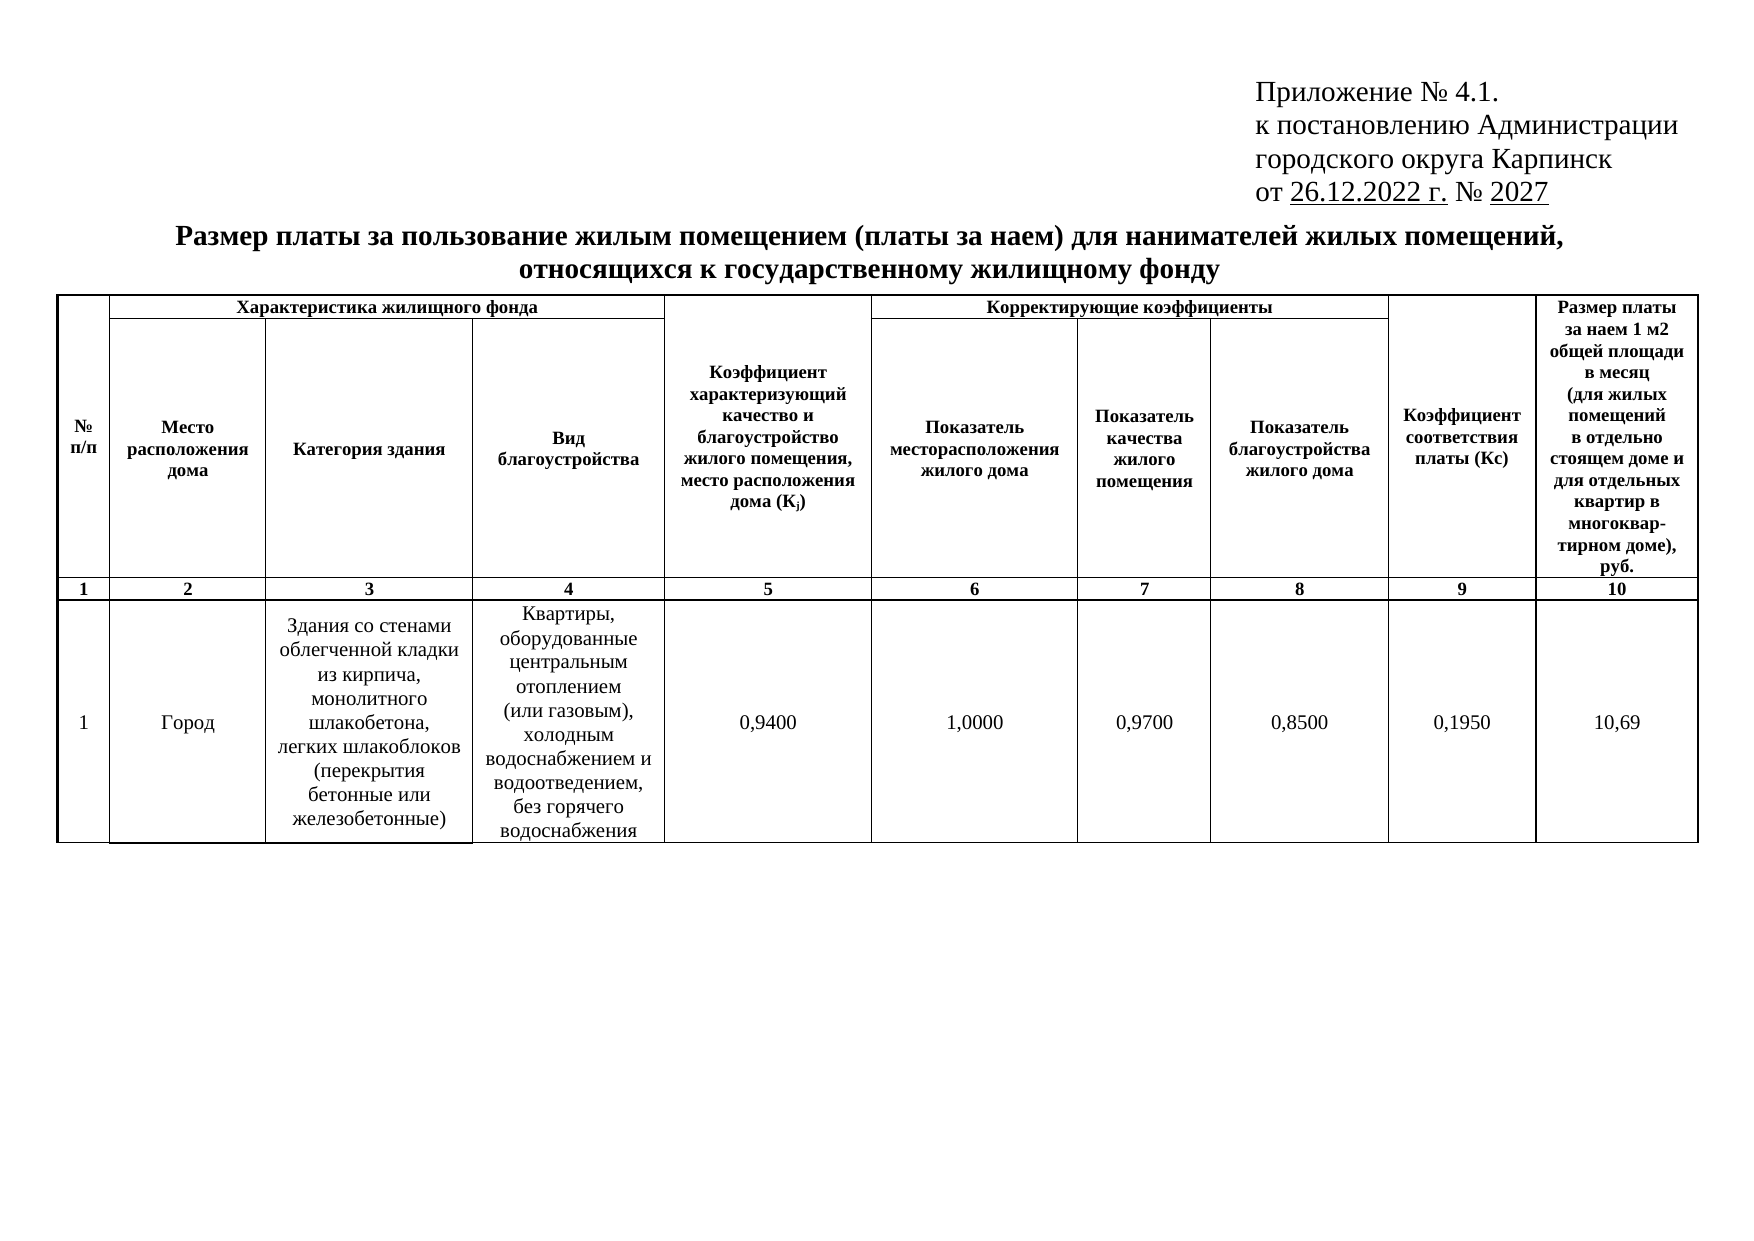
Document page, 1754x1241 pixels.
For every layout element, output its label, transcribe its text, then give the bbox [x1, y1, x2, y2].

table_cell 2 [110, 578, 265, 599]
table_cell 9 [1389, 578, 1535, 599]
table_cell 10 [1537, 578, 1697, 599]
table_header № п/п [59, 296, 109, 577]
text относящихся к государственному жилищному фонду [59, 251, 1680, 285]
table_cell 4 [473, 578, 664, 599]
table_header Коэффициент соответствия платы (Кс) [1389, 296, 1535, 577]
text городского округа Карпинск [207, 141, 1680, 174]
table_header Характеристика жилищного фонда [110, 296, 664, 318]
table_header Корректирующие коэффициенты [872, 296, 1388, 318]
table_cell 6 [872, 578, 1077, 599]
table_cell Категория здания [266, 319, 472, 577]
table_header Коэффициент характеризующий качество и благоустройство жилого помещения, место расположения дома (Кj) [665, 296, 871, 577]
table_cell 3 [266, 578, 472, 599]
text от 26.12.2022 г. № 2027 [207, 174, 1680, 208]
table_cell 8 [1211, 578, 1388, 599]
table_cell Показатель месторасположения жилого дома [872, 319, 1077, 577]
table_cell 0,1950 [1389, 601, 1535, 842]
table_cell 7 [1078, 578, 1210, 599]
table_cell 0,8500 [1211, 601, 1388, 842]
text Приложение № 4.1. [207, 74, 1680, 107]
table_cell 5 [665, 578, 871, 599]
table_cell 1,0000 [872, 601, 1077, 842]
table_cell Место расположения дома [110, 319, 265, 577]
table_cell 0,9400 [665, 601, 871, 842]
table_cell Показатель качества жилого помещения [1078, 319, 1210, 577]
text к постановлению Администрации [207, 107, 1680, 141]
text Размер платы за пользование жилым помещением (платы за наем) для нанимателей жилых помещений, [59, 218, 1680, 251]
table_header Размер платы за наем 1 м2 общей площади в месяц (для жилых помещений в отдельно стоящем доме и для отдельных квартир в многоквар-тирном доме), руб. [1537, 296, 1697, 577]
table_cell Город [110, 601, 265, 842]
table_cell 1 [59, 578, 109, 599]
table_cell 1 [59, 601, 109, 842]
table_cell Здания со стенами облегченной кладки из кирпича, монолитного шлакобетона, легких шлакоблоков (перекрытия бетонные или железобетонные) [266, 601, 472, 842]
table_cell Показатель благоустройства жилого дома [1211, 319, 1388, 577]
table_cell Вид благоустройства [473, 319, 664, 577]
table_cell Квартиры, оборудованные центральным отоплением (или газовым), холодным водоснабжением и водоотведением, без горячего водоснабжения [473, 601, 664, 842]
table_cell 10,69 [1537, 601, 1697, 842]
table_cell 0,9700 [1078, 601, 1210, 842]
